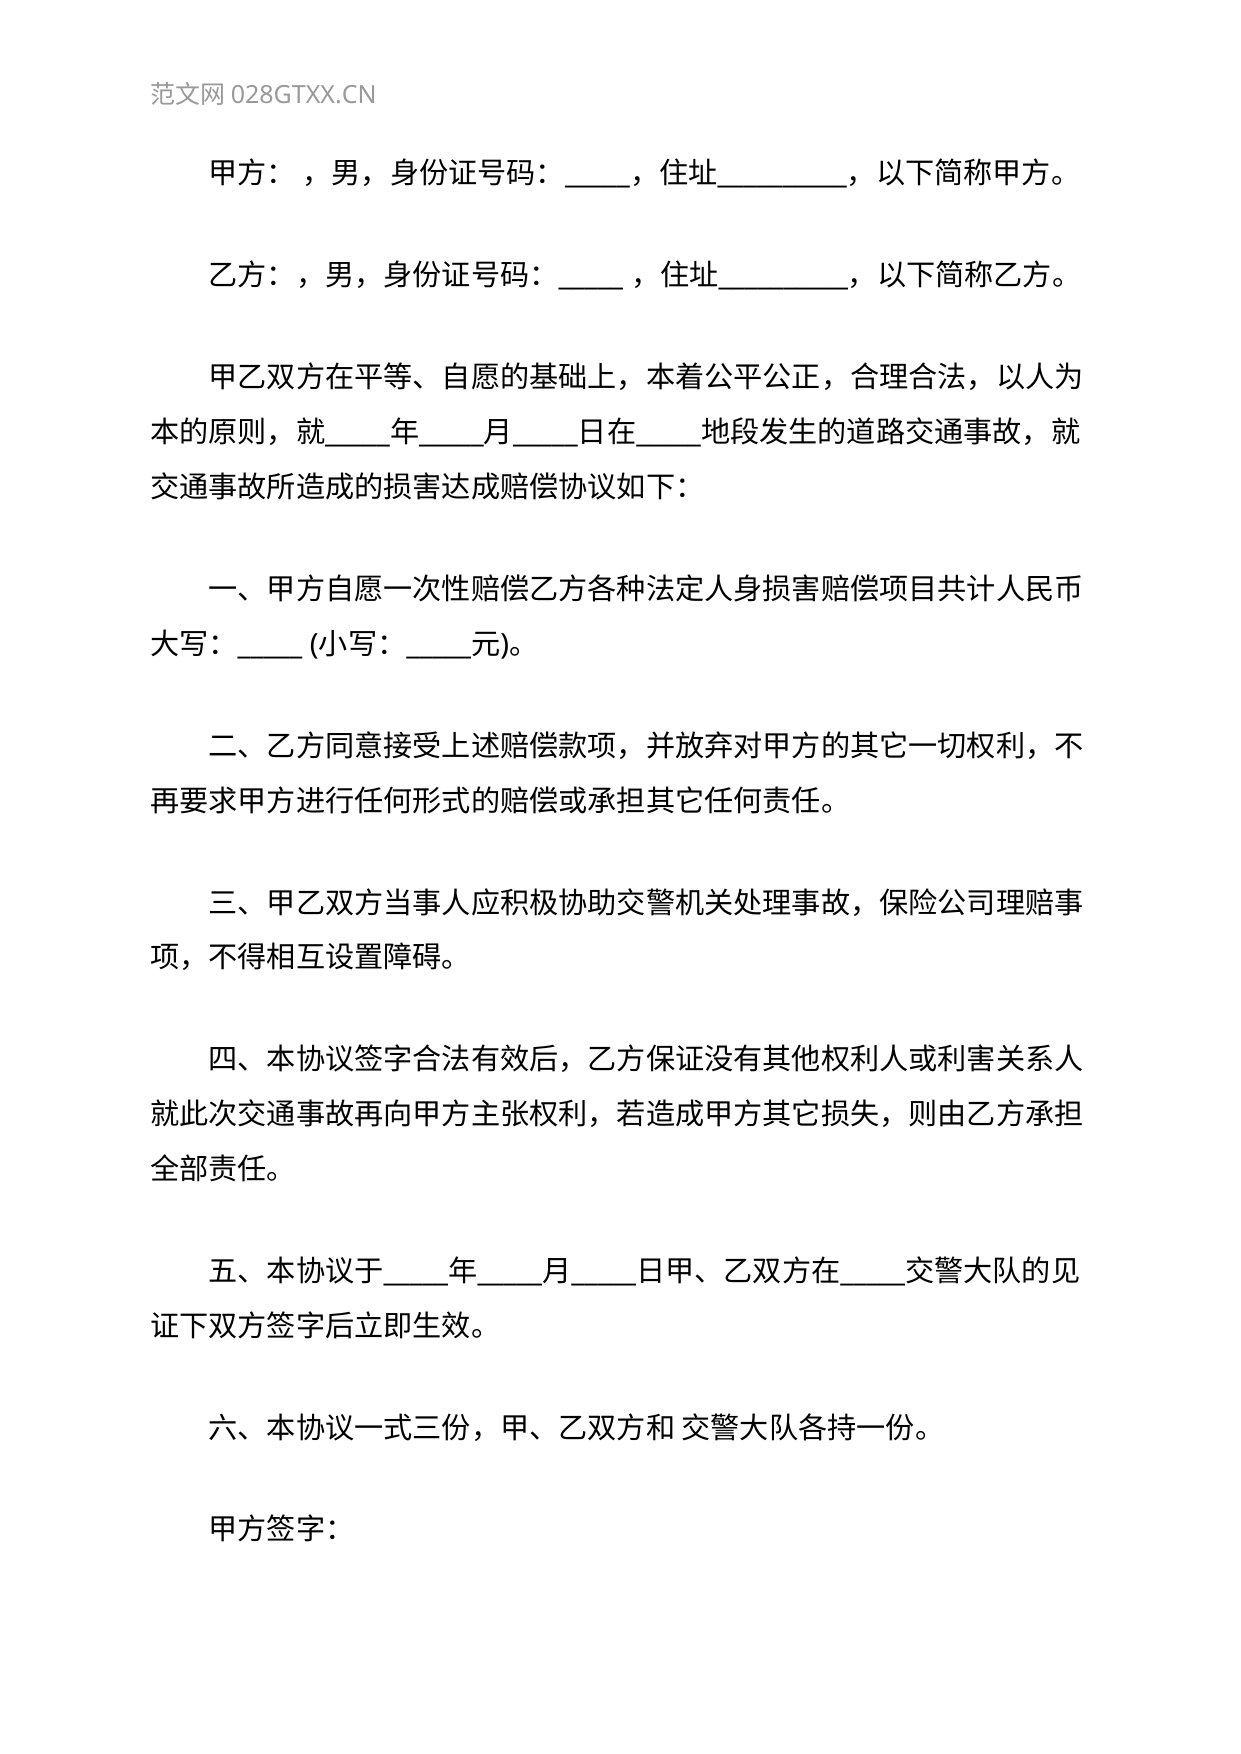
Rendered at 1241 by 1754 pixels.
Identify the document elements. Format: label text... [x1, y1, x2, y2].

text 乙方：，男，身份证号码：_____ ，住址__________，以下简称乙方。 [150, 252, 1090, 294]
text 甲方签字： [150, 1506, 1090, 1548]
text 一、甲方自愿一次性赔偿乙方各种法定人身损害赔偿项目共计人民币大写：_____ (小写：_____元)。 [150, 566, 1090, 663]
text 五、本协议于_____年_____月_____日甲、乙双方在_____交警大队的见证下双方签字后立即生效。 [150, 1247, 1090, 1345]
text 四、本协议签字合法有效后，乙方保证没有其他权利人或利害关系人就此次交通事故再向甲方主张权利，若造成甲方其它损失，则由乙方承担全部责任。 [150, 1036, 1090, 1188]
text 三、甲乙双方当事人应积极协助交警机关处理事故，保险公司理赔事项，不得相互设置障碍。 [150, 879, 1090, 976]
text 甲方： ，男，身份证号码：_____，住址__________，以下简称甲方。 [150, 150, 1090, 192]
text 甲乙双方在平等、自愿的基础上，本着公平公正，合理合法，以人为本的原则，就_____年_____月_____日在_____地段发生的道路交通事故，就交通事故所造成的损害达成赔偿协议如下： [150, 354, 1090, 506]
text 六、本协议一式三份，甲、乙双方和 交警大队各持一份。 [150, 1404, 1090, 1446]
text 二、乙方同意接受上述赔偿款项，并放弃对甲方的其它一切权利，不再要求甲方进行任何形式的赔偿或承担其它任何责任。 [150, 722, 1090, 820]
